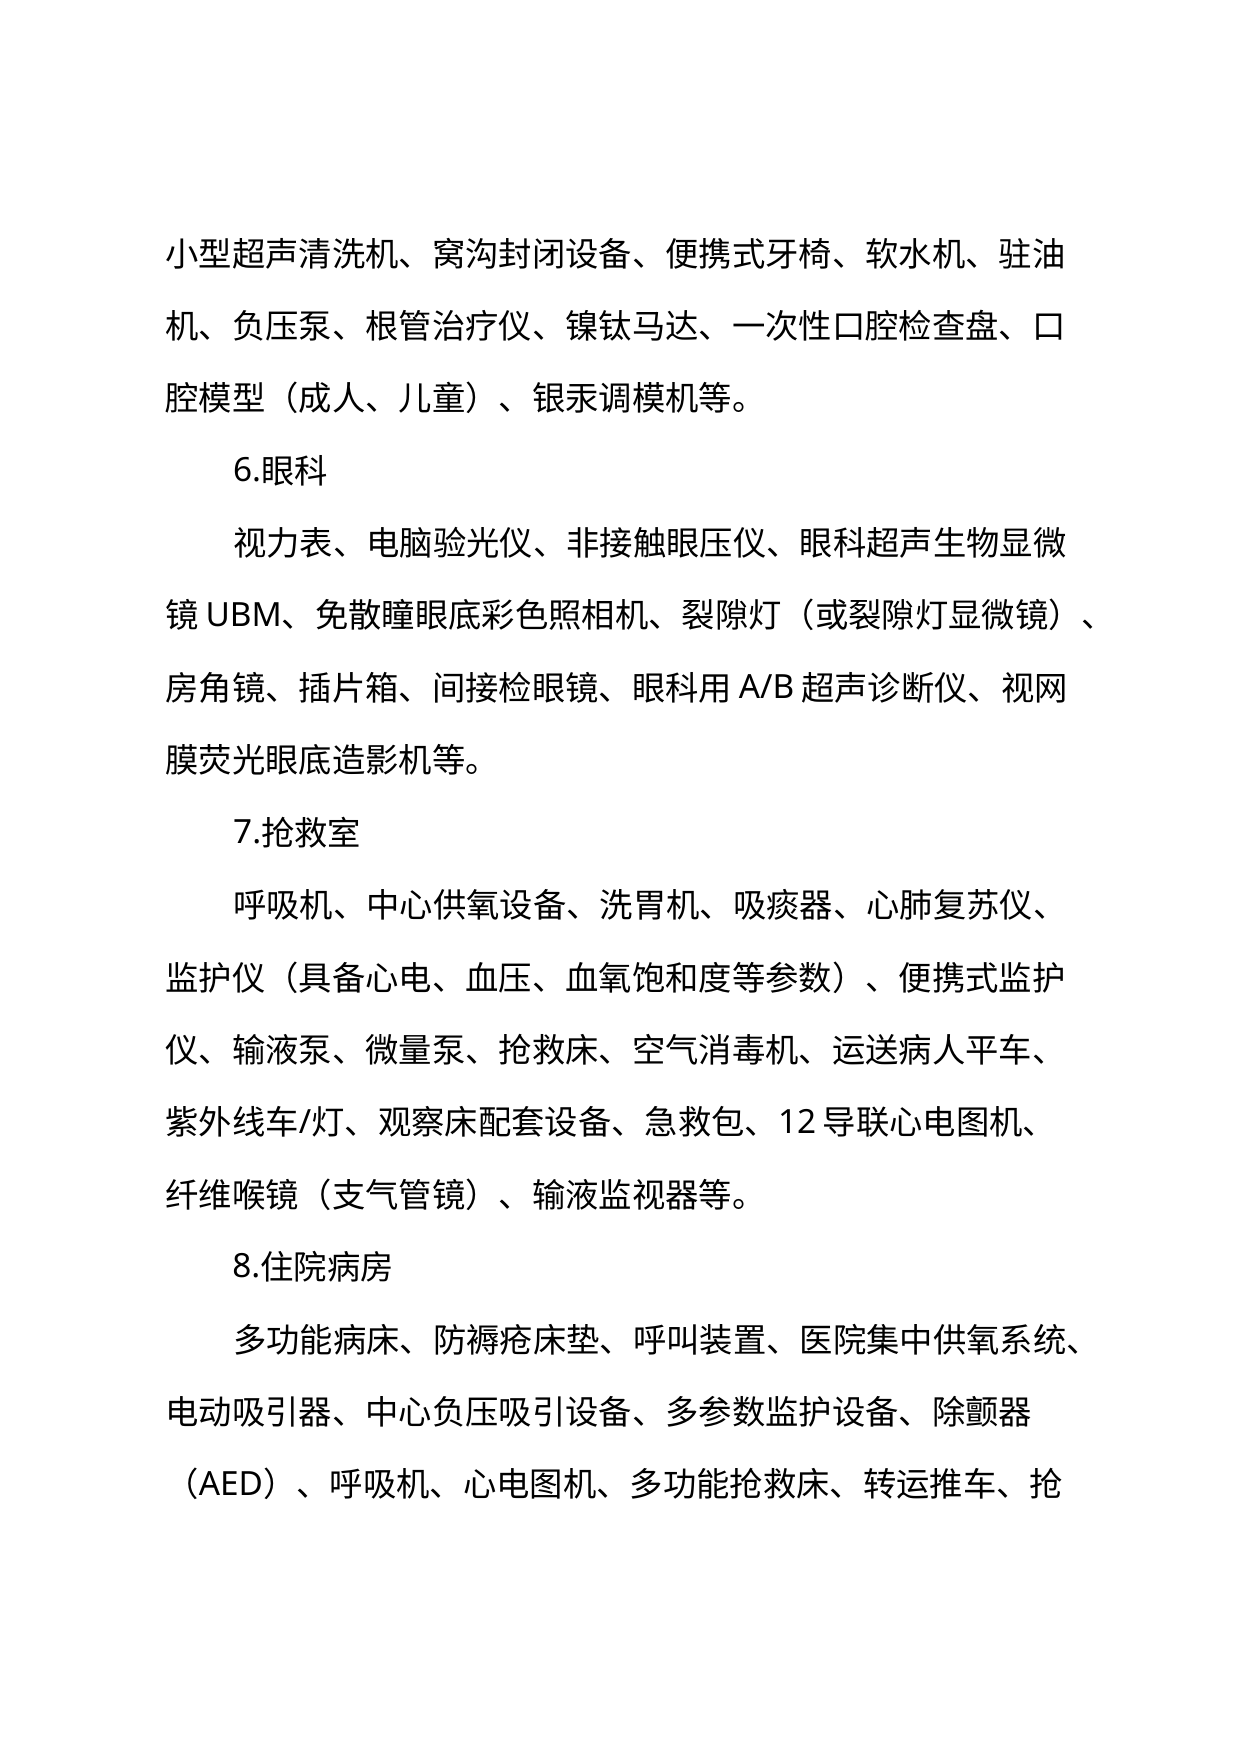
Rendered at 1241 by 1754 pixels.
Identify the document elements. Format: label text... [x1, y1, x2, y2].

text 7.抢救室 [165, 806, 1087, 855]
text 视力表、电脑验光仪、非接触眼压仪、眼科超声生物显微镜UBM、免散瞳眼底彩色照相机、裂隙灯（或裂隙灯显微镜）、房角镜、插片箱、间接检眼镜、眼科用A/B超声诊断仪、视网膜荧光眼底造影机等。 [165, 517, 1087, 782]
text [165, 227, 1087, 420]
text 8.住院病房 [165, 1241, 1087, 1289]
text 6.眼科 [165, 444, 1087, 493]
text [165, 1313, 1087, 1506]
text 呼吸机、中心供氧设备、洗胃机、吸痰器、心肺复苏仪、监护仪（具备心电、血压、血氧饱和度等参数）、便携式监护仪、输液泵、微量泵、抢救床、空气消毒机、运送病人平车、紫外线车/灯、观察床配套设备、急救包、12导联心电图机、纤维喉镜（支气管镜）、输液监视器等。 [165, 879, 1087, 1217]
